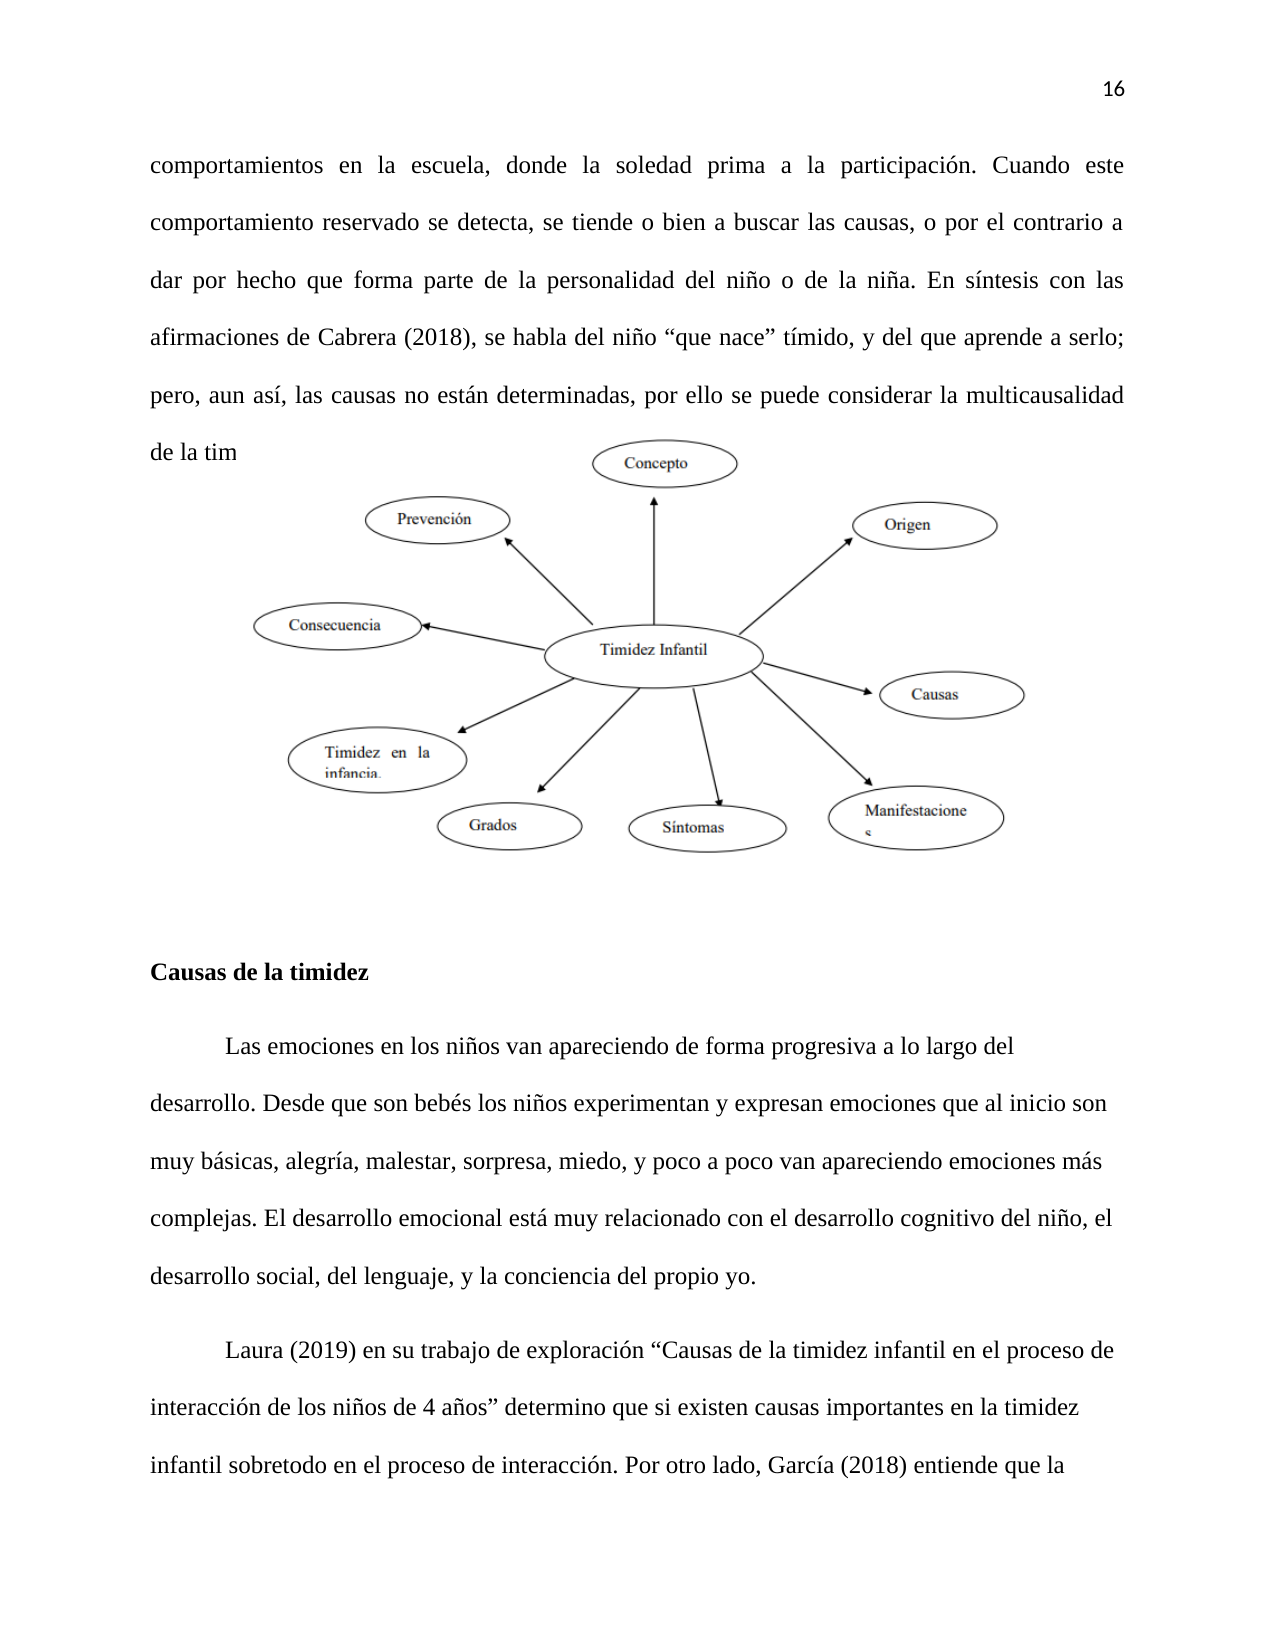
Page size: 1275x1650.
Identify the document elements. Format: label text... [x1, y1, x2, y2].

text Las emociones en los niños van apareciendo de forma progresiva a lo largo del desarrollo. Desde que son bebés los niños experimentan y expresan emociones que al inicio son muy básicas, alegría, malestar, sorpresa, miedo, y poco a poco van apareciendo emociones más complejas. El desarrollo emocional está muy relacionado con el desarrollo cognitivo del niño, el desarrollo social, del lenguaje, y la conciencia del propio yo. [150, 1031, 1125, 1289]
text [150, 150, 1125, 466]
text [150, 1335, 1125, 1479]
text Causas de la timidez [150, 957, 1125, 985]
picture [236, 425, 1050, 861]
